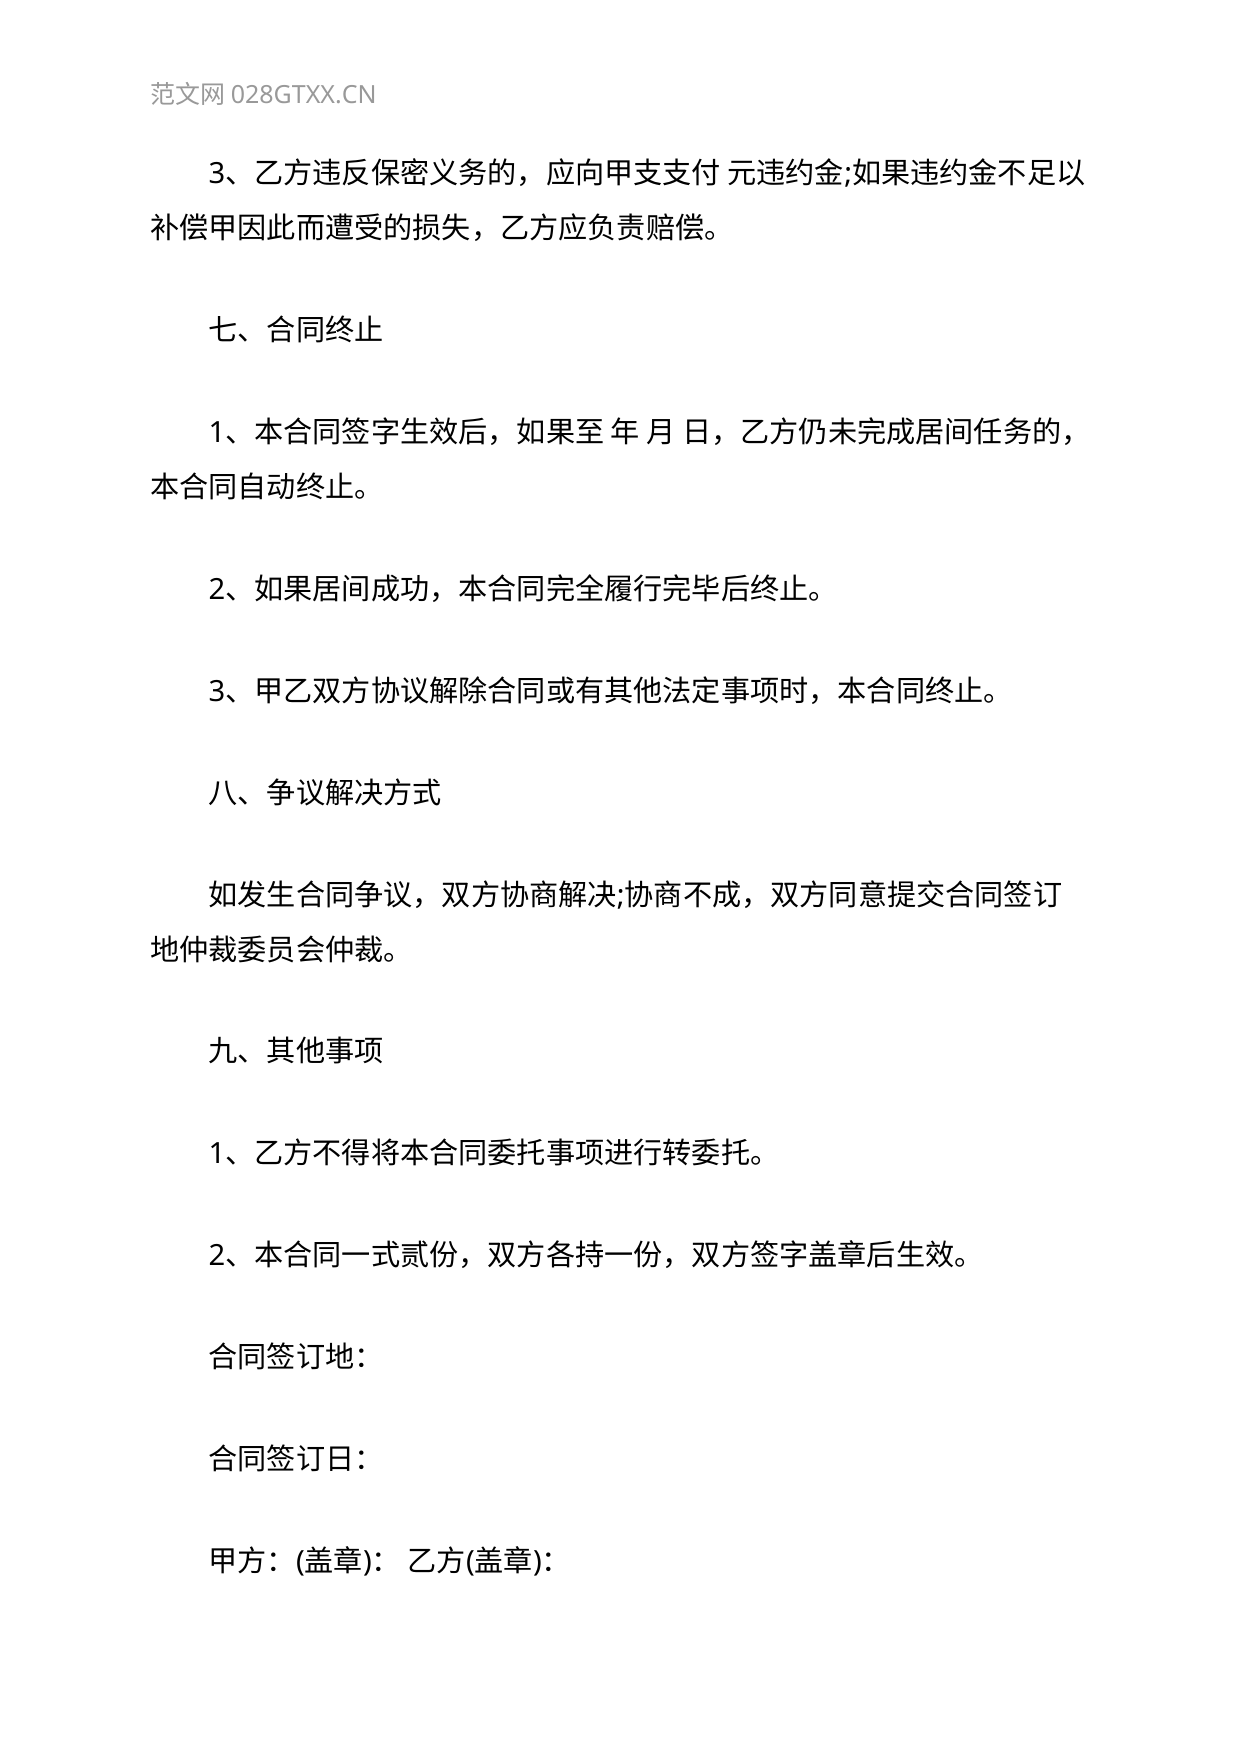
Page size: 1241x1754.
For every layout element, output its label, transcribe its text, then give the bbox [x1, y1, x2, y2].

text 七、合同终止 [150, 307, 1090, 349]
text 1、本合同签字生效后，如果至 年 月 日，乙方仍未完成居间任务的，本合同自动终止。 [150, 408, 1090, 506]
text 九、其他事项 [150, 1028, 1090, 1070]
text 2、本合同一式贰份，双方各持一份，双方签字盖章后生效。 [150, 1232, 1090, 1274]
text 2、如果居间成功，本合同完全履行完毕后终止。 [150, 565, 1090, 608]
text 如发生合同争议，双方协商解决;协商不成，双方同意提交合同签订地仲裁委员会仲裁。 [150, 871, 1090, 968]
text 八、争议解决方式 [150, 769, 1090, 812]
text 甲方：(盖章)： 乙方(盖章)： [150, 1537, 1090, 1579]
text 合同签订地： [150, 1333, 1090, 1376]
text 合同签订日： [150, 1435, 1090, 1478]
text 1、乙方不得将本合同委托事项进行转委托。 [150, 1129, 1090, 1172]
text 3、甲乙双方协议解除合同或有其他法定事项时，本合同终止。 [150, 667, 1090, 710]
text 3、乙方违反保密义务的，应向甲支支付 元违约金;如果违约金不足以补偿甲因此而遭受的损失，乙方应负责赔偿。 [150, 150, 1090, 247]
